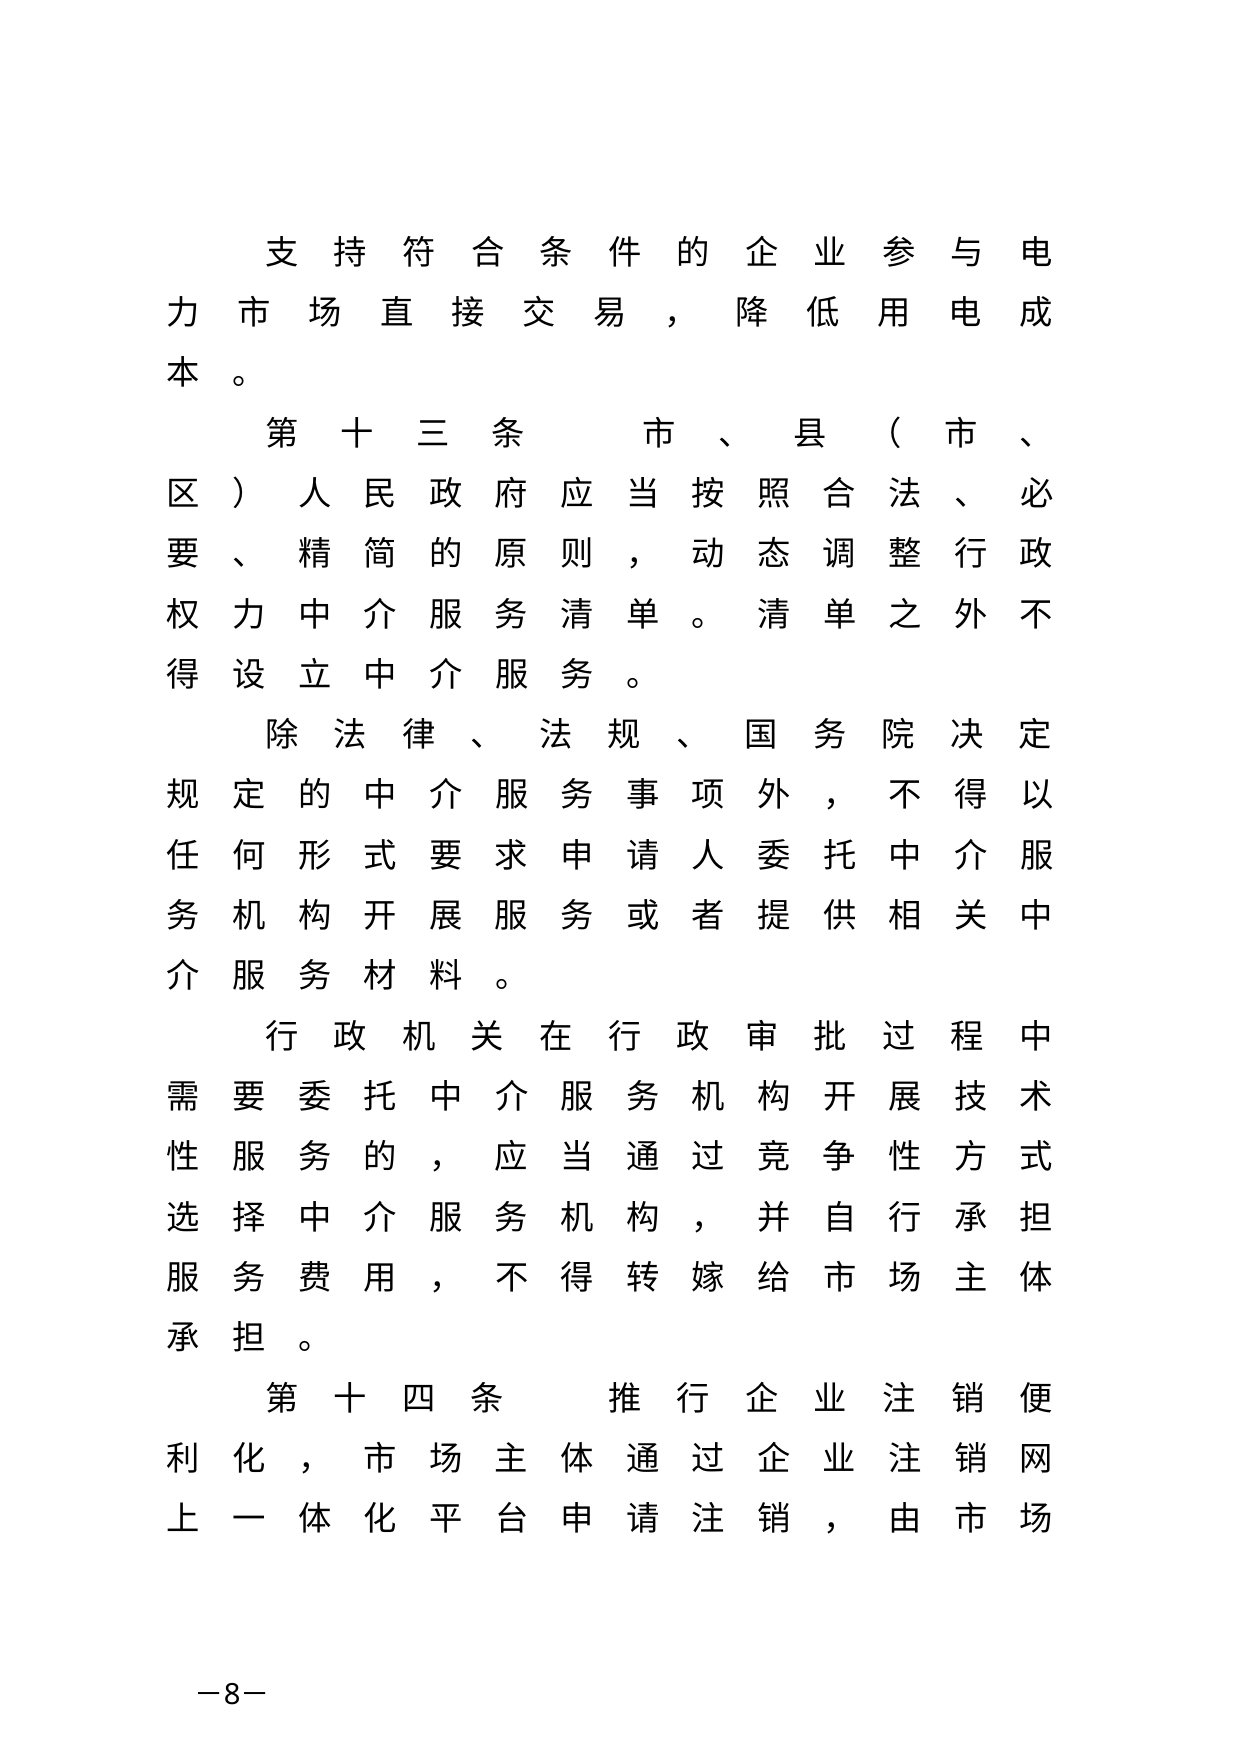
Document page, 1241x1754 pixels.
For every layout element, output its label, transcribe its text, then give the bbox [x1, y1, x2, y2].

text 行政机关在行政审批过程中需要委托中介服务机构开展技术性服务的，应当通过竞争性方式选择中介服务机构，并自行承担服务费用，不得转嫁给市场主体承担。 [167, 1003, 1085, 1365]
text 第十三条 市、县（市、区）人民政府应当按照合法、必要、精简的原则，动态调整行政权力中介服务清单。清单之外不得设立中介服务。 [167, 400, 1085, 702]
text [167, 1365, 1085, 1546]
text 除法律、法规、国务院决定规定的中介服务事项外，不得以任何形式要求申请人委托中介服务机构开展服务或者提供相关中介服务材料。 [167, 702, 1085, 1003]
text 支持符合条件的企业参与电力市场直接交易，降低用电成本。 [167, 219, 1085, 400]
